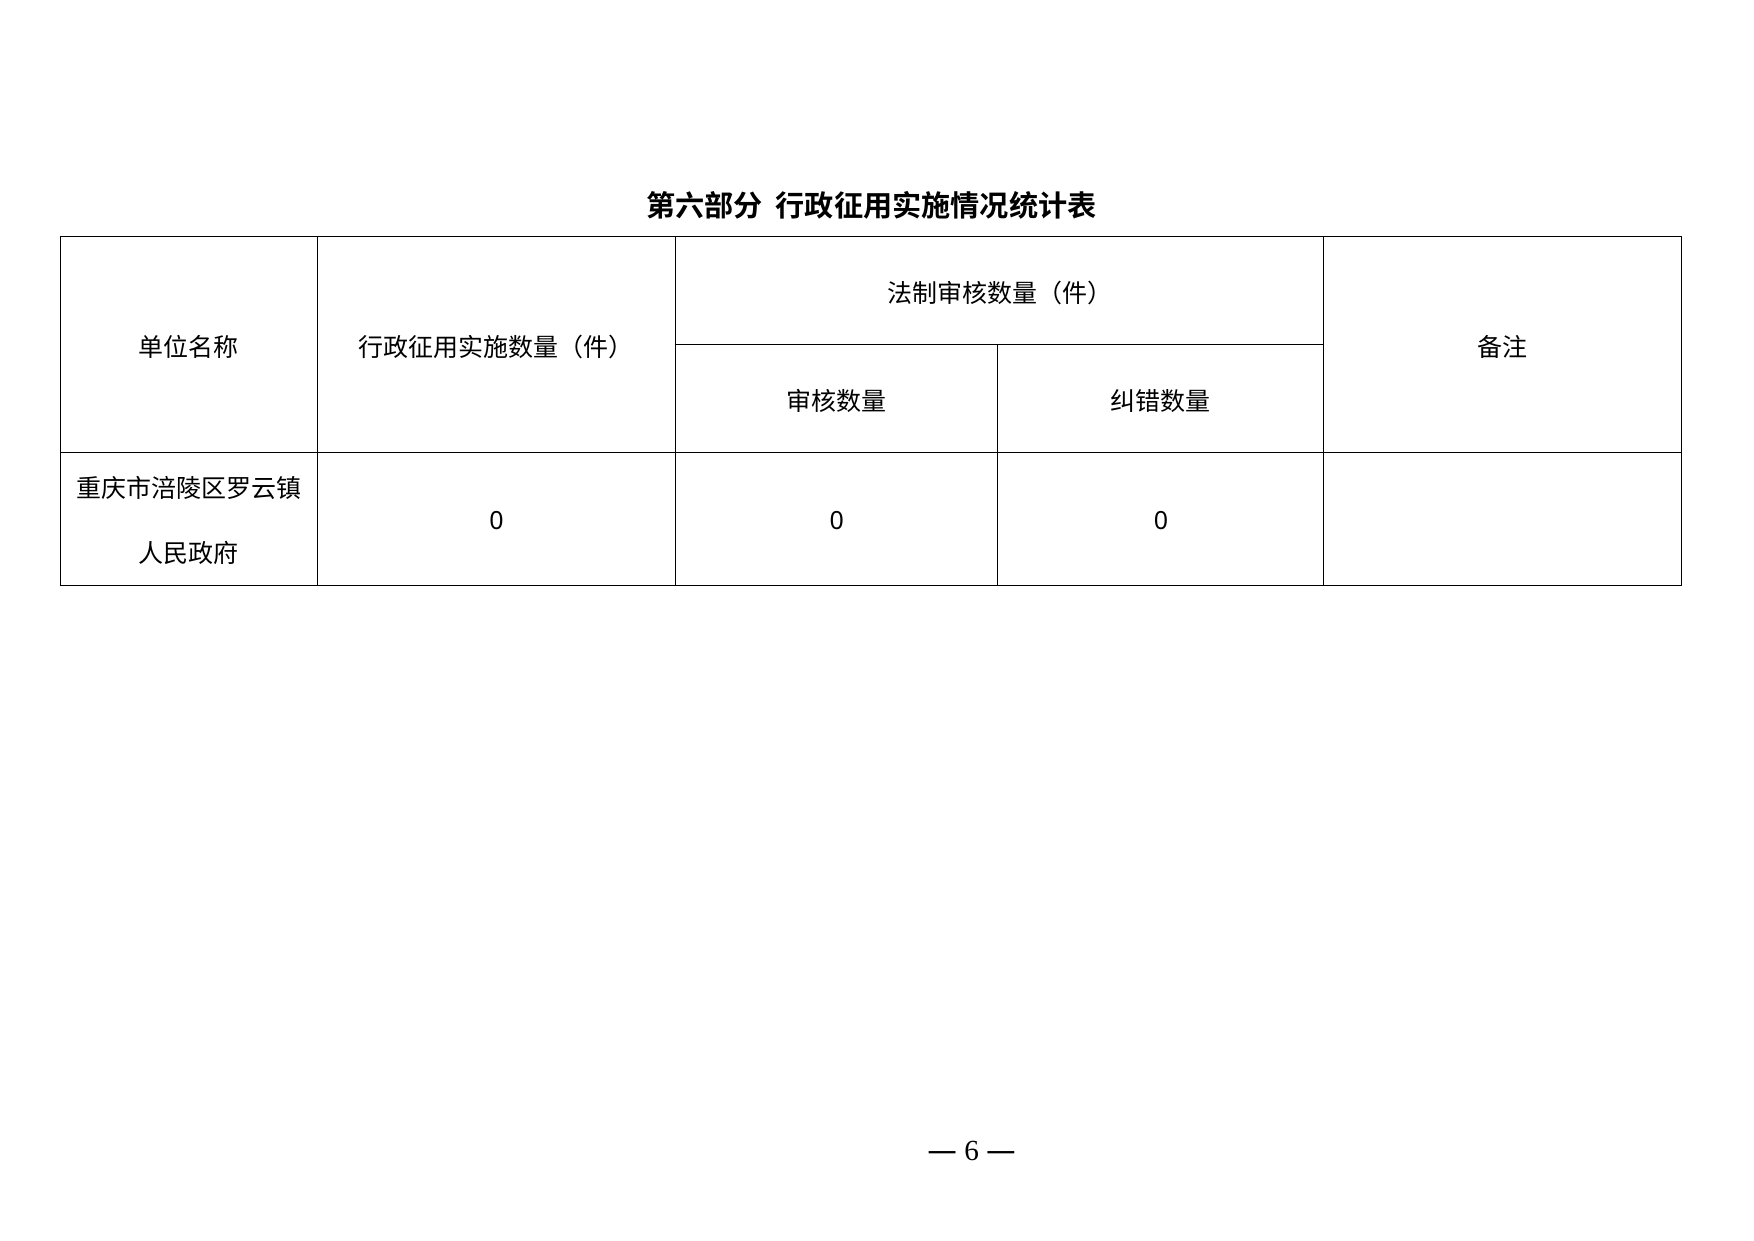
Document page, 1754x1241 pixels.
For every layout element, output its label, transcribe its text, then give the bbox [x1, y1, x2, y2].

table_header 法制审核数量（件） [676, 237, 1323, 344]
table_cell 审核数量 [676, 345, 997, 452]
text 第六部分 行政征用实施情况统计表 [207, 171, 1535, 236]
table_header 备注 [1324, 237, 1681, 452]
table_cell 0 [998, 453, 1323, 584]
table_cell 0 [318, 453, 675, 584]
table_header 单位名称 [61, 237, 317, 452]
table_cell 重庆市涪陵区罗云镇 人民政府 [61, 453, 317, 584]
table_header 行政征用实施数量（件） [318, 237, 675, 452]
table_cell 纠错数量 [998, 345, 1323, 452]
table_cell [1324, 453, 1681, 584]
table_cell 0 [676, 453, 997, 584]
